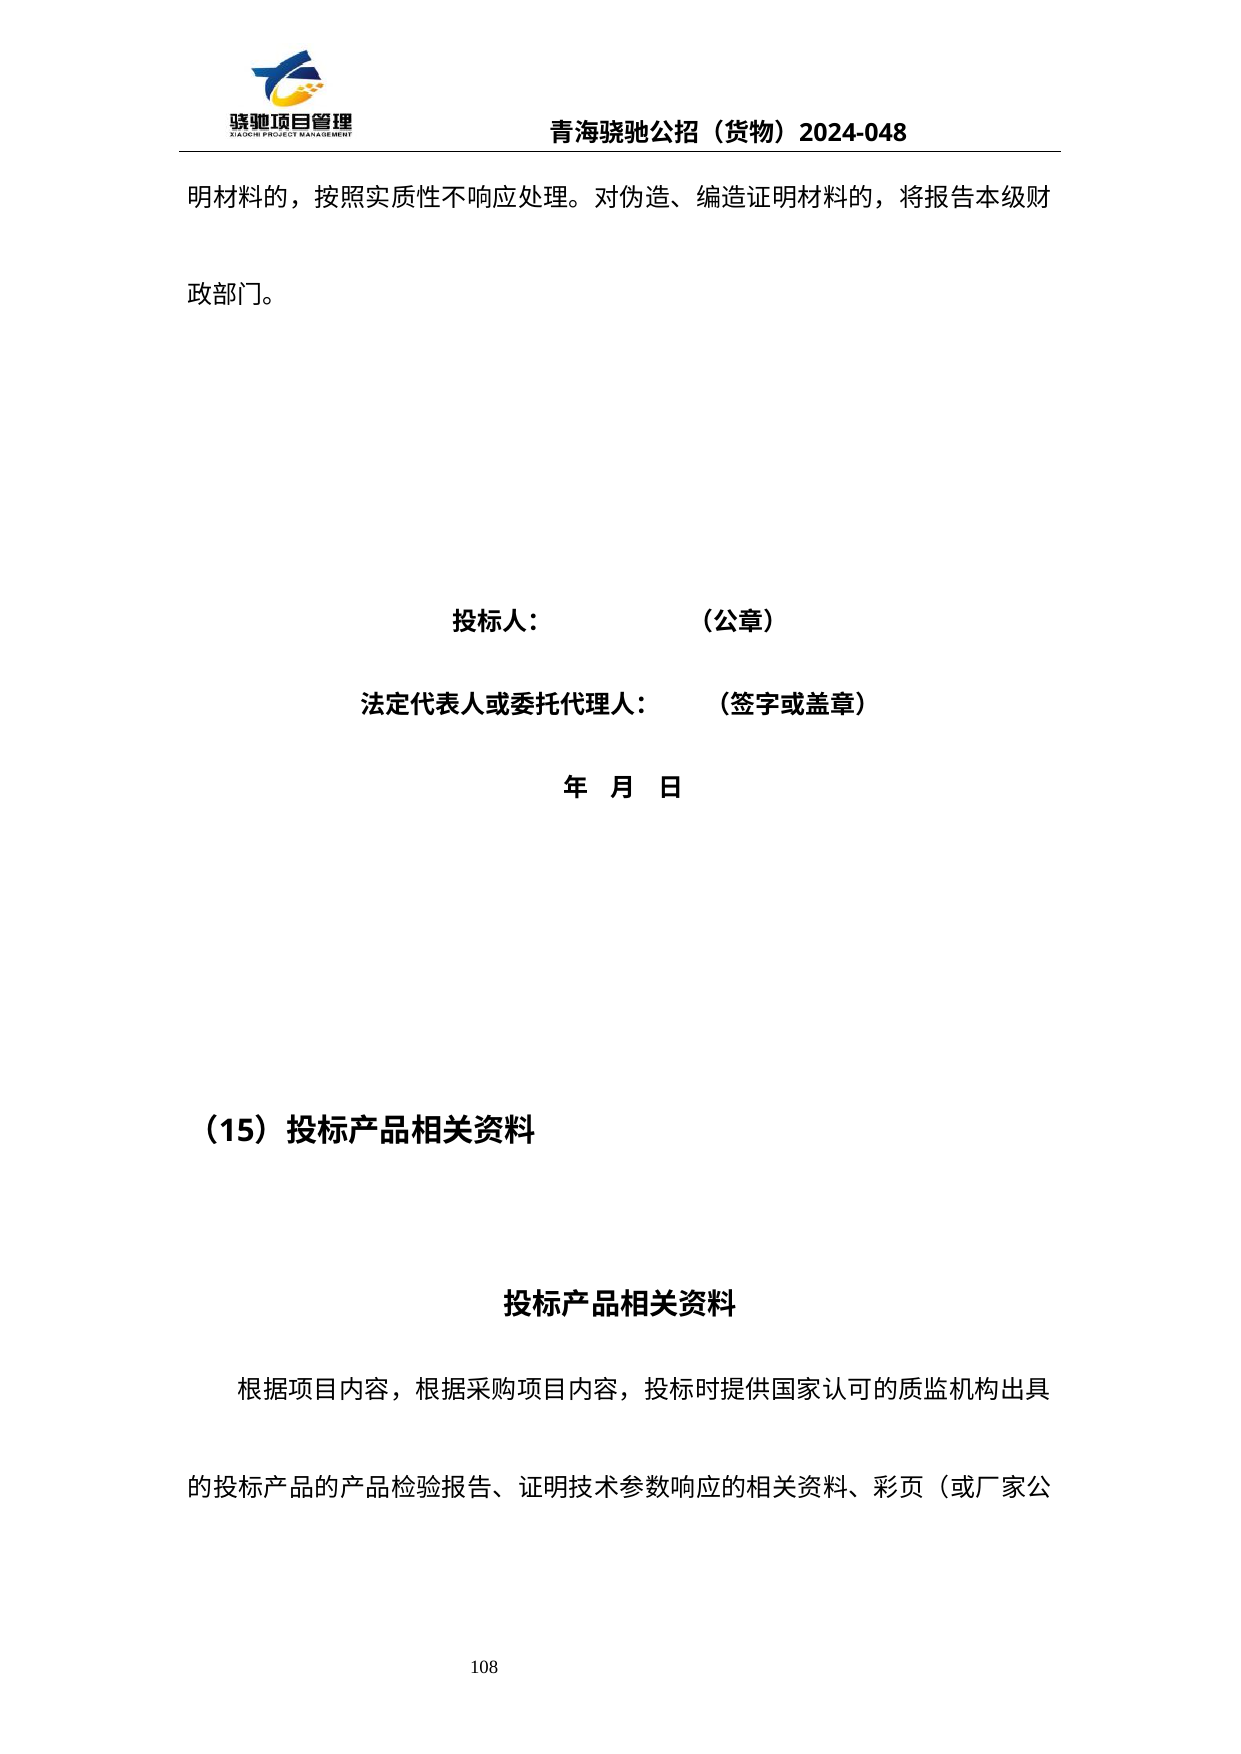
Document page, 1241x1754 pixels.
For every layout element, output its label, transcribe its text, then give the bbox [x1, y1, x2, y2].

text 投标产品相关资料 [187, 1269, 1052, 1334]
title （15）投标产品相关资料 [187, 1095, 1052, 1160]
picture [187, 43, 390, 142]
text 根据项目内容，根据采购项目内容，投标时提供国家认可的质监机构出具的投标产品的产品检验报告、证明技术参数响应的相关资料、彩页（或厂家公开发布的资料参数）、相关认证等资料。 [187, 1355, 1052, 1518]
text 法定代表人或委托代理人： （签字或盖章） [187, 670, 1052, 735]
text 投标人： （公章） [187, 587, 1052, 652]
title 年 月 日 [187, 753, 1052, 818]
text 3.投标人响应采购需求应具体、明确，含糊不清、不确切或伪造、编造证明材料的，按照实质性不响应处理。对伪造、编造证明材料的，将报告本级财政部门。 [187, 163, 1052, 325]
